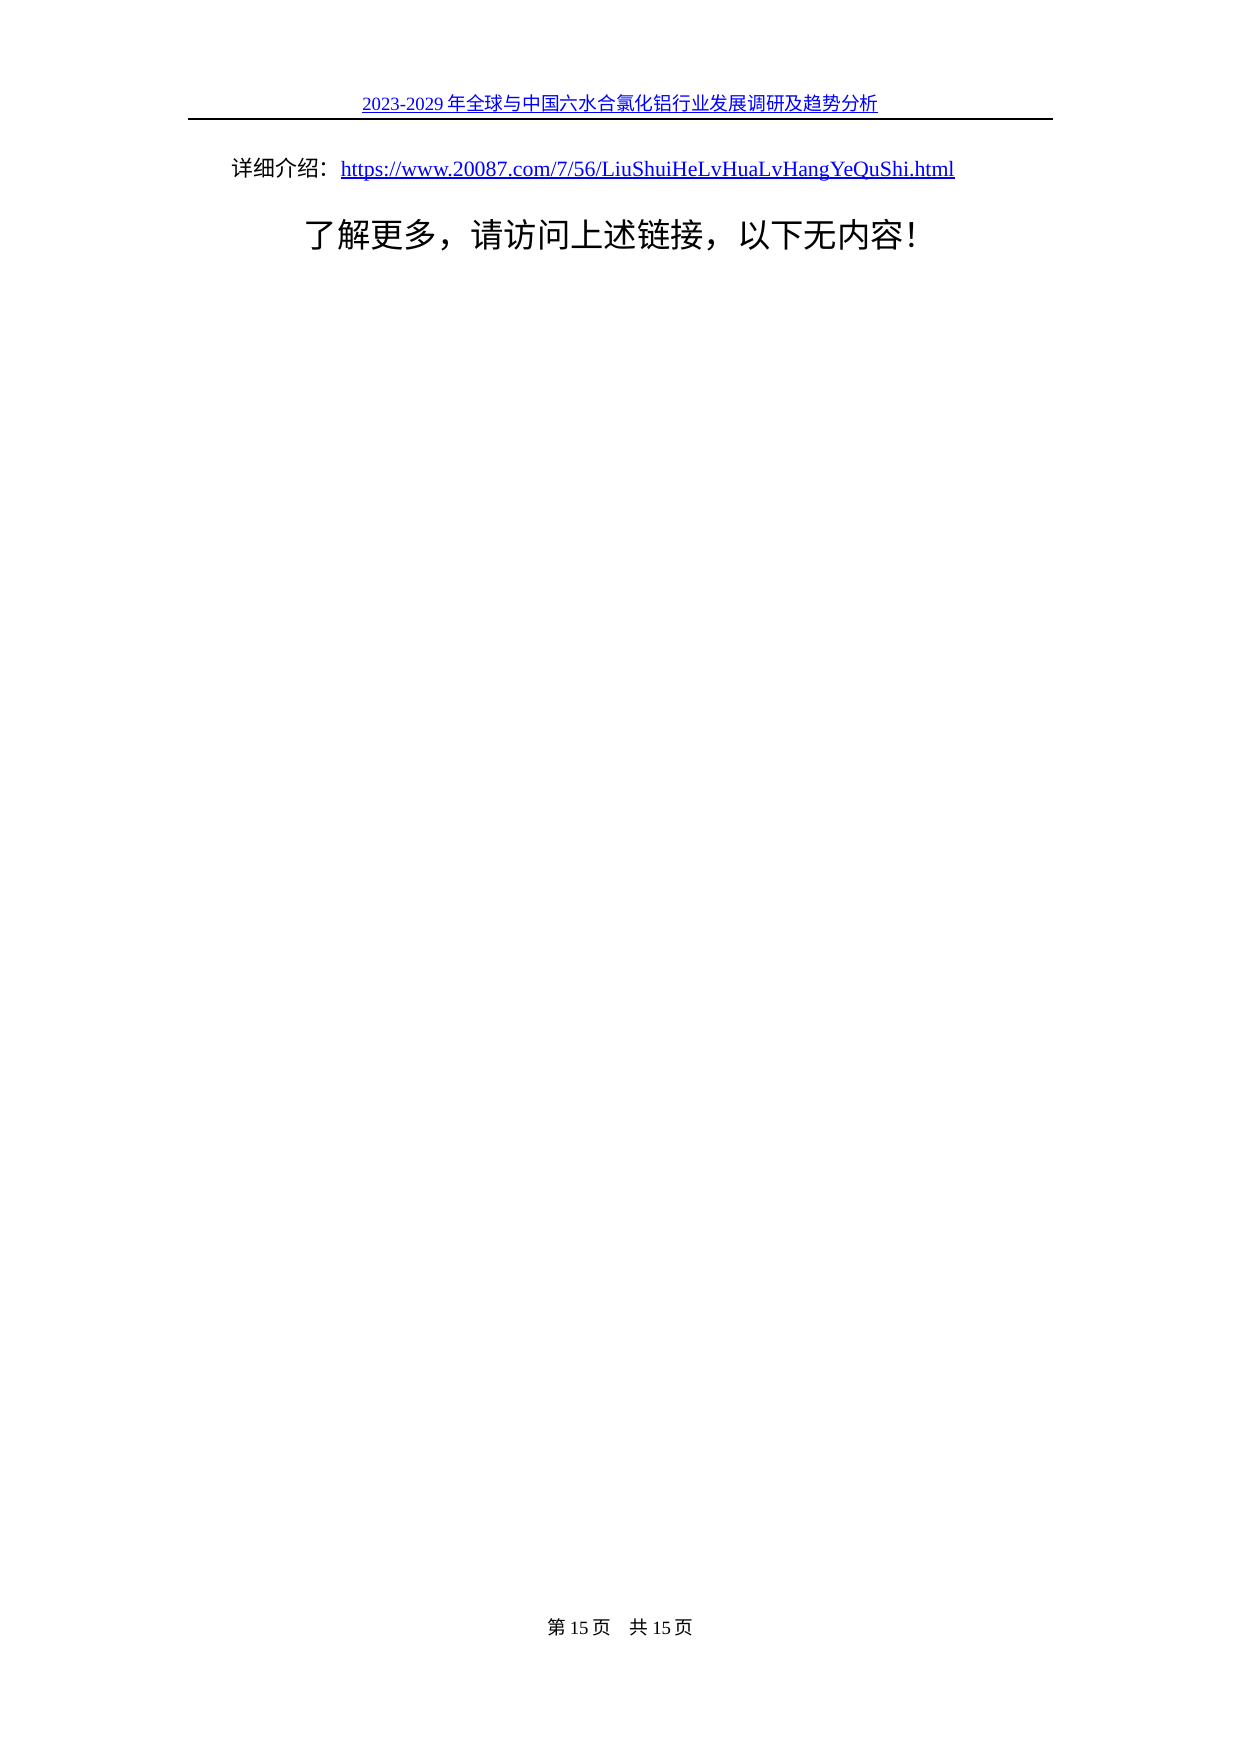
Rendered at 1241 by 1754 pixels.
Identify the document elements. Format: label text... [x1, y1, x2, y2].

text 详细介绍：https://www.20087.com/7/56/LiuShuiHeLvHuaLvHangYeQuShi.html [187, 150, 1053, 183]
title 了解更多，请访问上述链接，以下无内容！ [187, 200, 1053, 265]
